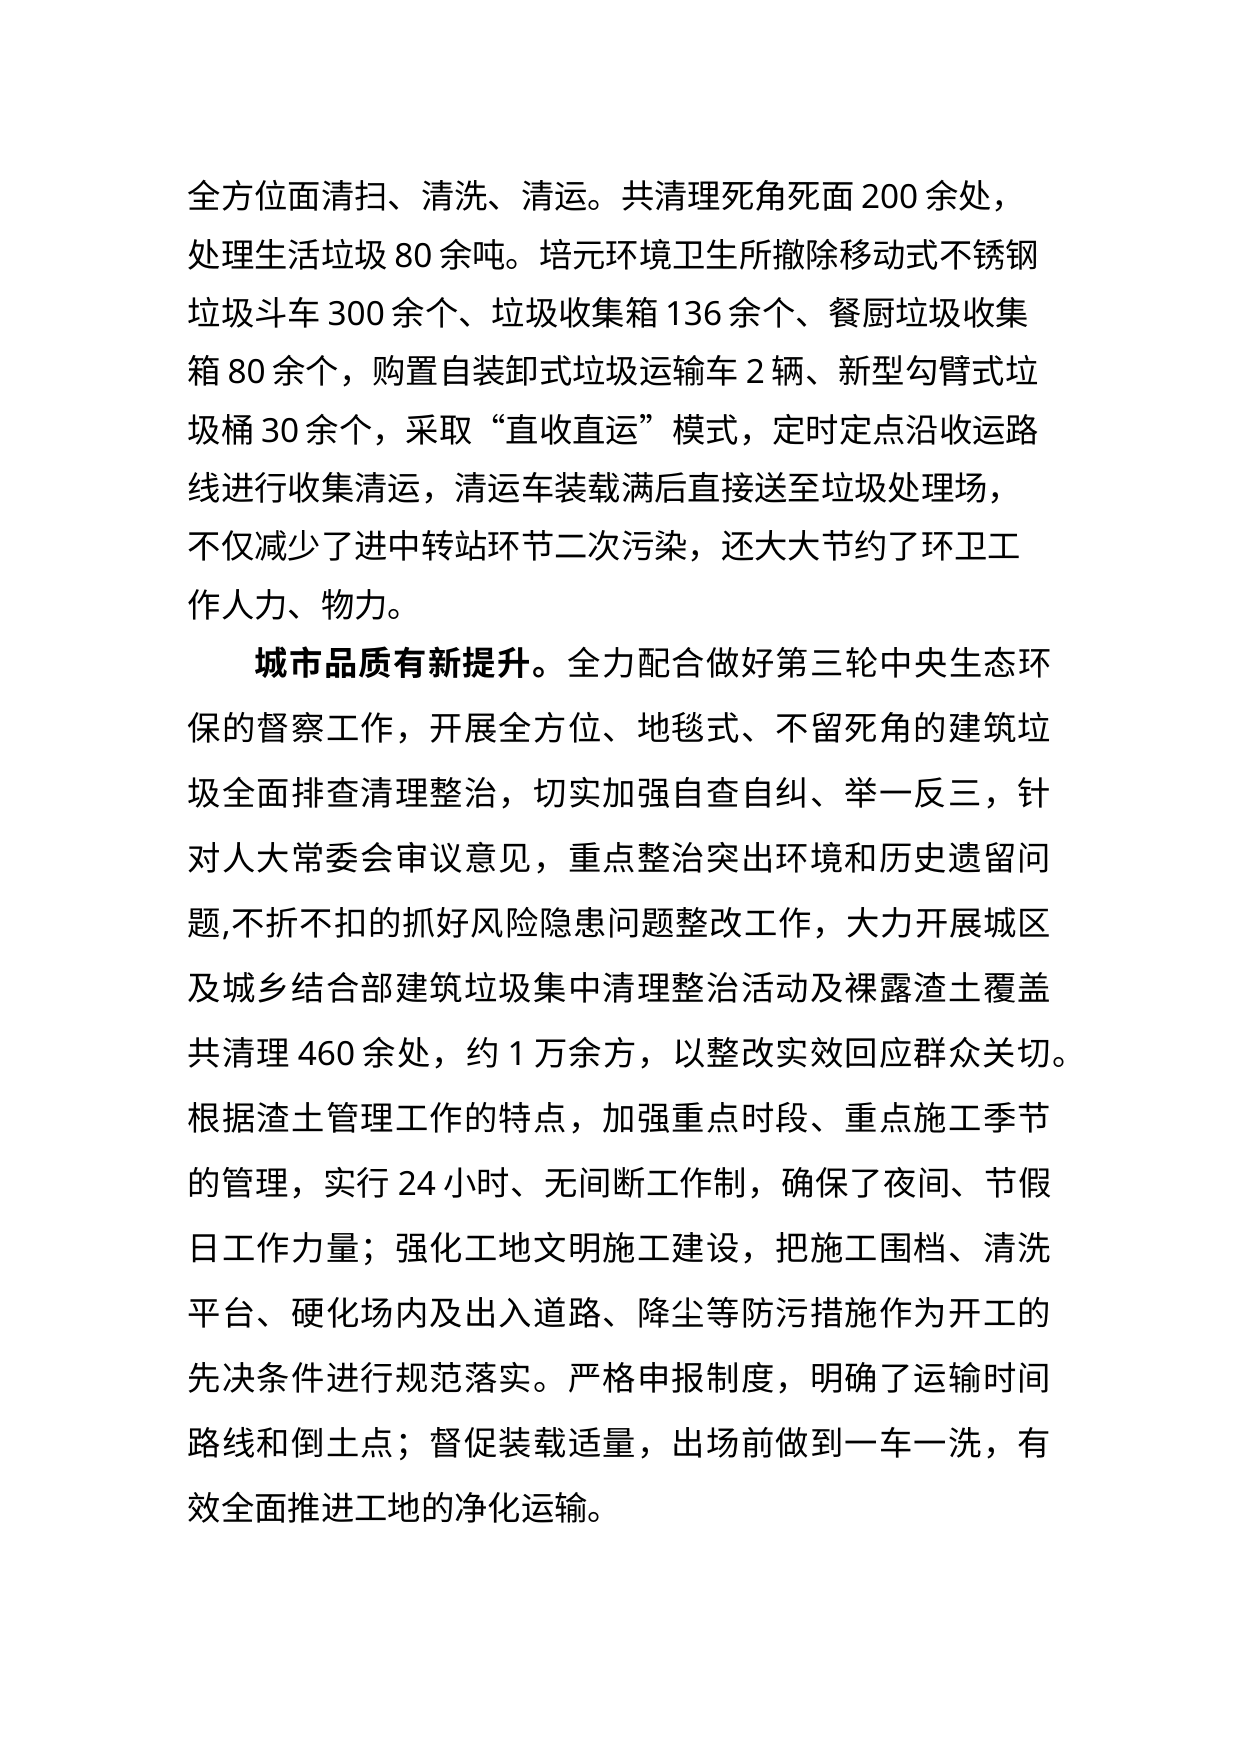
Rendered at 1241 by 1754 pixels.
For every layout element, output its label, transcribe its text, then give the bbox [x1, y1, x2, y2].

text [187, 162, 1053, 629]
text 城市品质有新提升。全力配合做好第三轮中央生态环保的督察工作，开展全方位、地毯式、不留死角的建筑垃圾全面排查清理整治，切实加强自查自纠、举一反三，针对人大常委会审议意见，重点整治突出环境和历史遗留问题,不折不扣的抓好风险隐患问题整改工作，大力开展城区及城乡结合部建筑垃圾集中清理整治活动及裸露渣土覆盖，共清理460余处，约1万余方，以整改实效回应群众关切。根据渣土管理工作的特点，加强重点时段、重点施工季节的管理，实行24小时、无间断工作制，确保了夜间、节假日工作力量；强化工地文明施工建设，把施工围档、清洗平台、硬化场内及出入道路、降尘等防污措施作为开工的先决条件进行规范落实。严格申报制度，明确了运输时间、路线和倒土点；督促装载适量，出场前做到一车一洗，有效全面推进工地的净化运输。 [187, 629, 1053, 1539]
